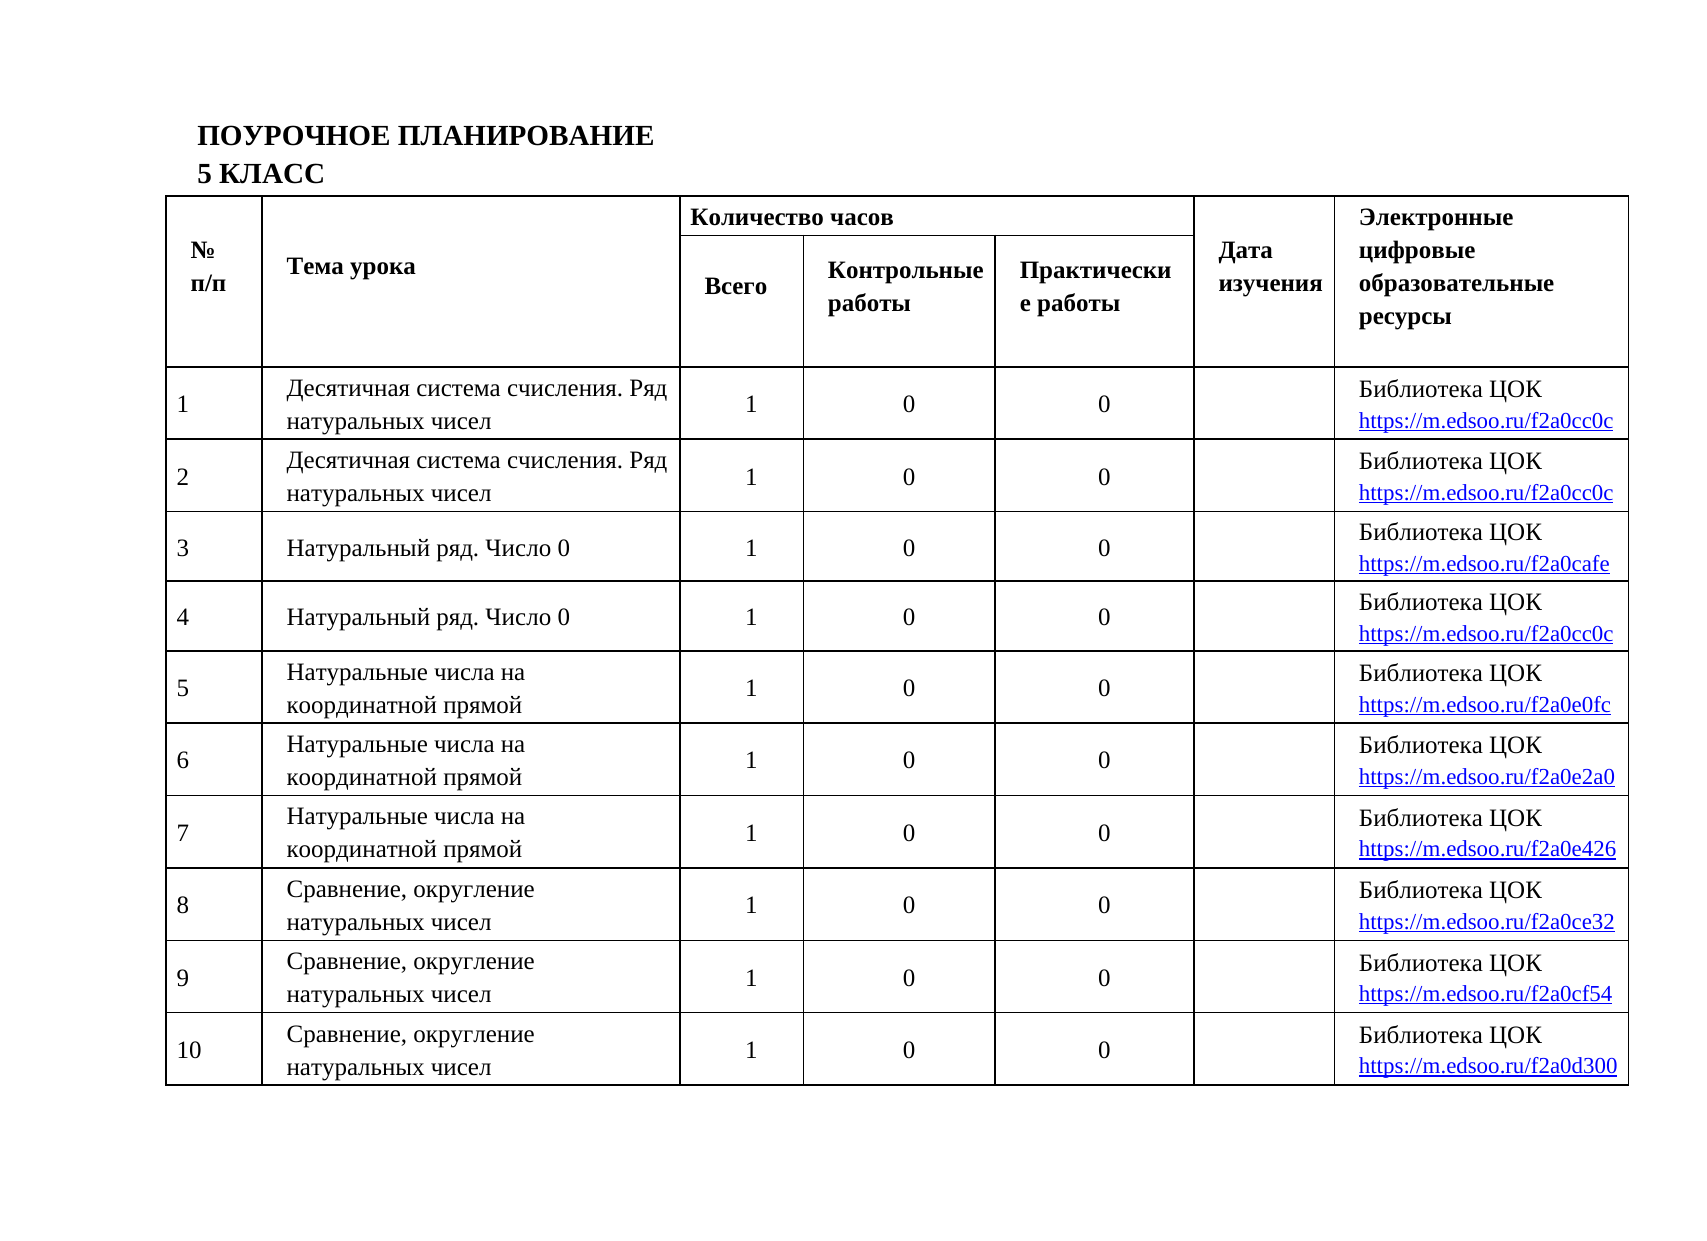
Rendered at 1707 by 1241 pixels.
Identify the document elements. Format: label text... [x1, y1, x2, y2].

table_cell Библиотека ЦОК https://m.edsoo.ru/f2a0cafe [1335, 512, 1628, 580]
table_cell 3 [167, 512, 261, 580]
table_cell 4 [167, 582, 261, 650]
table_cell Натуральные числа на координатной прямой [263, 724, 679, 795]
table_cell 8 [167, 869, 261, 939]
table_cell 0 [996, 941, 1193, 1012]
table_cell 1 [681, 652, 803, 722]
table_cell 0 [996, 724, 1193, 795]
table_cell 0 [996, 1013, 1193, 1084]
table_cell Библиотека ЦОК https://m.edsoo.ru/f2a0cc0c [1335, 368, 1628, 438]
table_cell [1195, 652, 1334, 722]
table_cell 0 [804, 652, 994, 722]
table_cell Натуральные числа на координатной прямой [263, 796, 679, 867]
table_cell 1 [681, 869, 803, 939]
table_cell Натуральный ряд. Число 0 [263, 512, 679, 580]
table_cell [1195, 869, 1334, 939]
table_cell [1195, 512, 1334, 580]
table_header Электронные цифровые образовательные ресурсы [1335, 197, 1628, 366]
table_cell 0 [804, 582, 994, 650]
table_cell Всего [681, 236, 803, 366]
table_cell 1 [681, 941, 803, 1012]
table_cell 0 [996, 796, 1193, 867]
table_cell Библиотека ЦОК https://m.edsoo.ru/f2a0d300 [1335, 1013, 1628, 1084]
table_cell 0 [804, 1013, 994, 1084]
table_cell Библиотека ЦОК https://m.edsoo.ru/f2a0e0fc [1335, 652, 1628, 722]
table_cell [1195, 941, 1334, 1012]
table_cell Практические работы [996, 236, 1193, 366]
table_cell 0 [804, 796, 994, 867]
table_header Дата изучения [1195, 197, 1334, 366]
table_cell [1195, 440, 1334, 511]
table_cell 1 [681, 368, 803, 438]
table_cell [1195, 582, 1334, 650]
table_cell Сравнение, округление натуральных чисел [263, 869, 679, 939]
table_cell 1 [681, 440, 803, 511]
table_cell Библиотека ЦОК https://m.edsoo.ru/f2a0cc0c [1335, 582, 1628, 650]
table_cell 1 [681, 1013, 803, 1084]
table_header № п/п [167, 197, 261, 366]
table_cell Контрольные работы [804, 236, 994, 366]
table_cell 5 [167, 652, 261, 722]
text ПОУРОЧНОЕ ПЛАНИРОВАНИЕ [190, 118, 1618, 152]
table_cell Десятичная система счисления. Ряд натуральных чисел [263, 368, 679, 438]
table_cell 0 [996, 652, 1193, 722]
table_cell 1 [681, 724, 803, 795]
table_cell [1195, 796, 1334, 867]
table_cell 9 [167, 941, 261, 1012]
table_cell 1 [681, 796, 803, 867]
table_cell Натуральные числа на координатной прямой [263, 652, 679, 722]
table_cell [1195, 724, 1334, 795]
table_cell 7 [167, 796, 261, 867]
table_cell 0 [804, 440, 994, 511]
table_cell Библиотека ЦОК https://m.edsoo.ru/f2a0cf54 [1335, 941, 1628, 1012]
table_cell 1 [167, 368, 261, 438]
table_cell 0 [804, 512, 994, 580]
table_cell 0 [804, 724, 994, 795]
table_cell [1195, 1013, 1334, 1084]
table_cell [263, 1013, 679, 1084]
table_cell 0 [804, 368, 994, 438]
table_cell 1 [681, 582, 803, 650]
table_cell 6 [167, 724, 261, 795]
table_cell 0 [996, 869, 1193, 939]
table_cell Библиотека ЦОК https://m.edsoo.ru/f2a0ce32 [1335, 869, 1628, 939]
table_cell Натуральный ряд. Число 0 [263, 582, 679, 650]
table_cell Библиотека ЦОК https://m.edsoo.ru/f2a0e426 [1335, 796, 1628, 867]
table_cell 0 [804, 869, 994, 939]
table_cell 1 [681, 512, 803, 580]
table_cell 0 [996, 512, 1193, 580]
text 5 КЛАСС [190, 157, 1618, 190]
table_header Тема урока [263, 197, 679, 366]
table_cell 0 [996, 440, 1193, 511]
table_header Количество часов [681, 197, 1193, 234]
table_cell 2 [167, 440, 261, 511]
table_cell Библиотека ЦОК https://m.edsoo.ru/f2a0e2a0 [1335, 724, 1628, 795]
table_cell Библиотека ЦОК https://m.edsoo.ru/f2a0cc0c [1335, 440, 1628, 511]
table_cell [1195, 368, 1334, 438]
table_cell 0 [804, 941, 994, 1012]
table_cell 0 [996, 368, 1193, 438]
table_cell 0 [996, 582, 1193, 650]
table_cell 10 [167, 1013, 261, 1084]
table_cell Десятичная система счисления. Ряд натуральных чисел [263, 440, 679, 511]
table_cell Сравнение, округление натуральных чисел [263, 941, 679, 1012]
